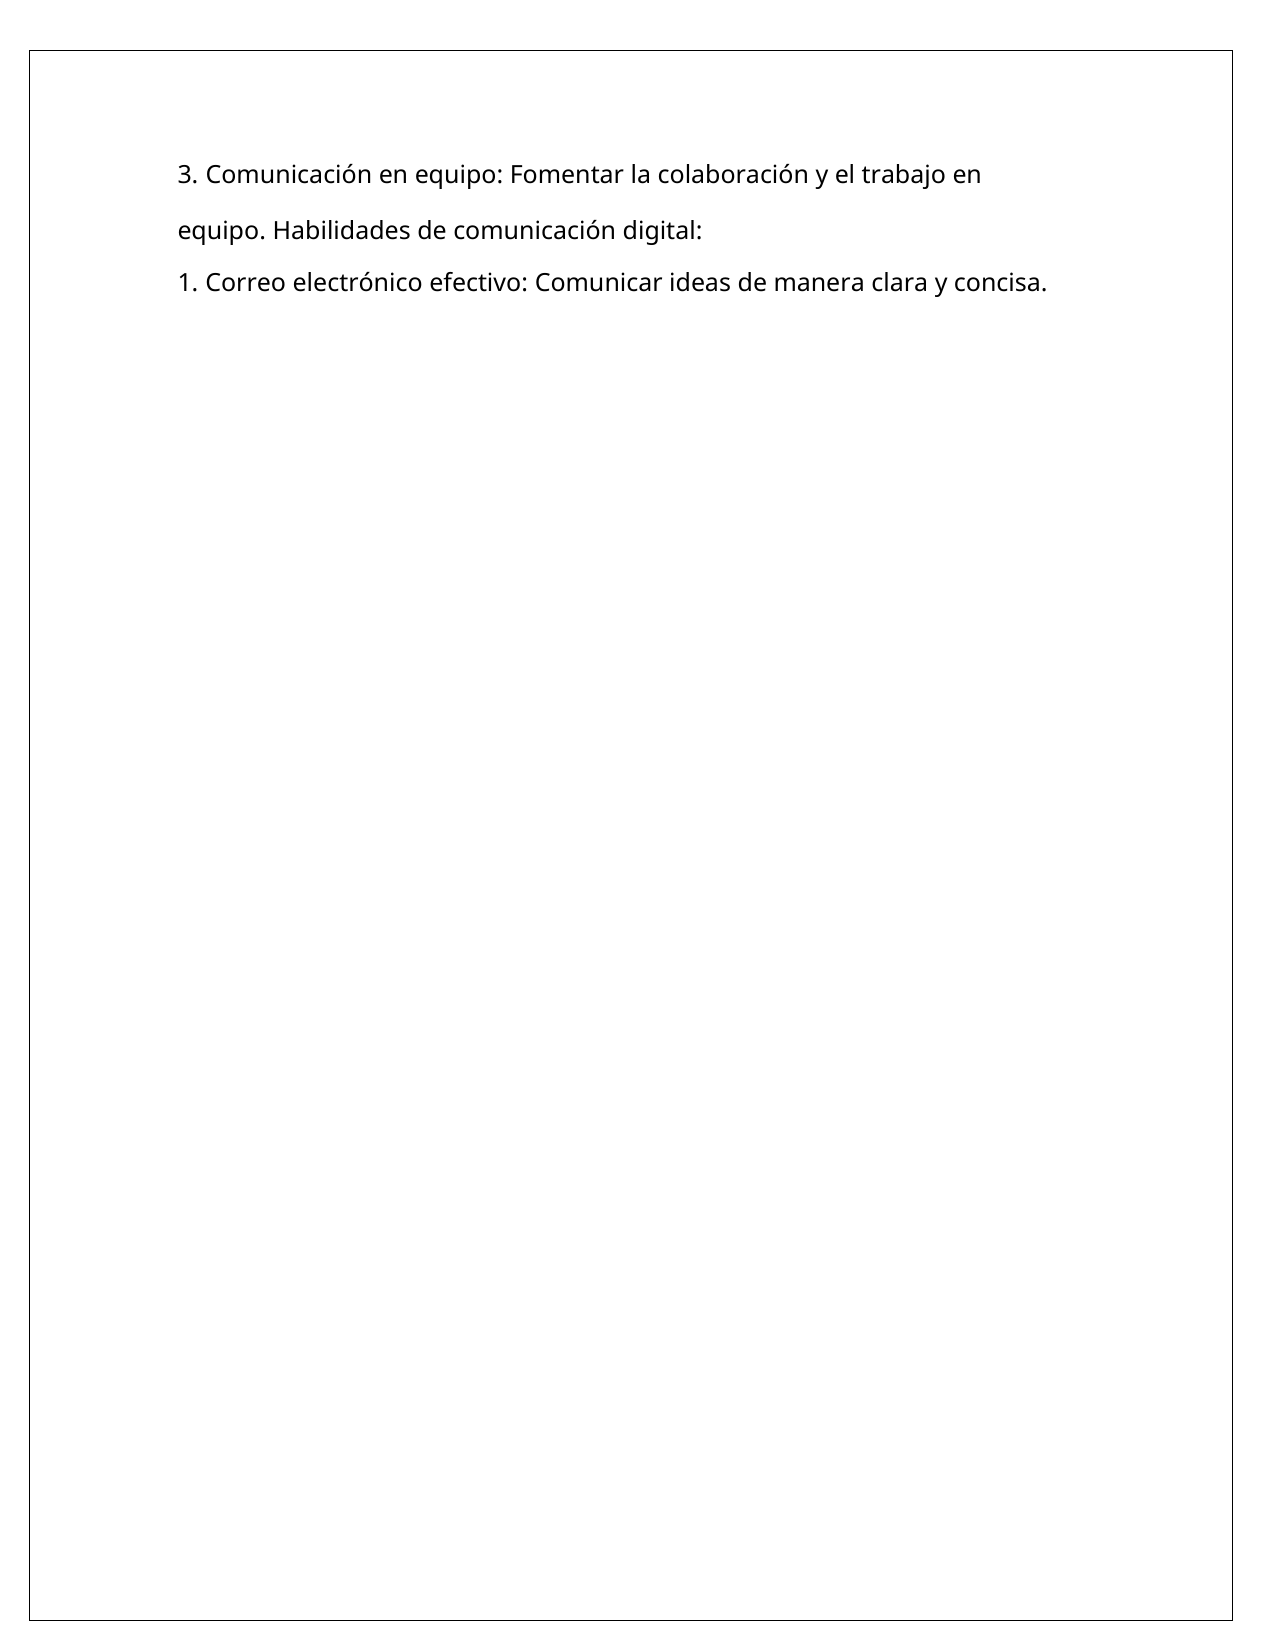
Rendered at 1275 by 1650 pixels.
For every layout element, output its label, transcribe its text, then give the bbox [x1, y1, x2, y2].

list Correo electrónico efectivo: Comunicar ideas de manera clara y concisa. [177, 268, 1223, 297]
list Comunicación en equipo: Fomentar la colaboración y el trabajo en equipo. Habilidades de comunicación digital: [177, 156, 1029, 246]
